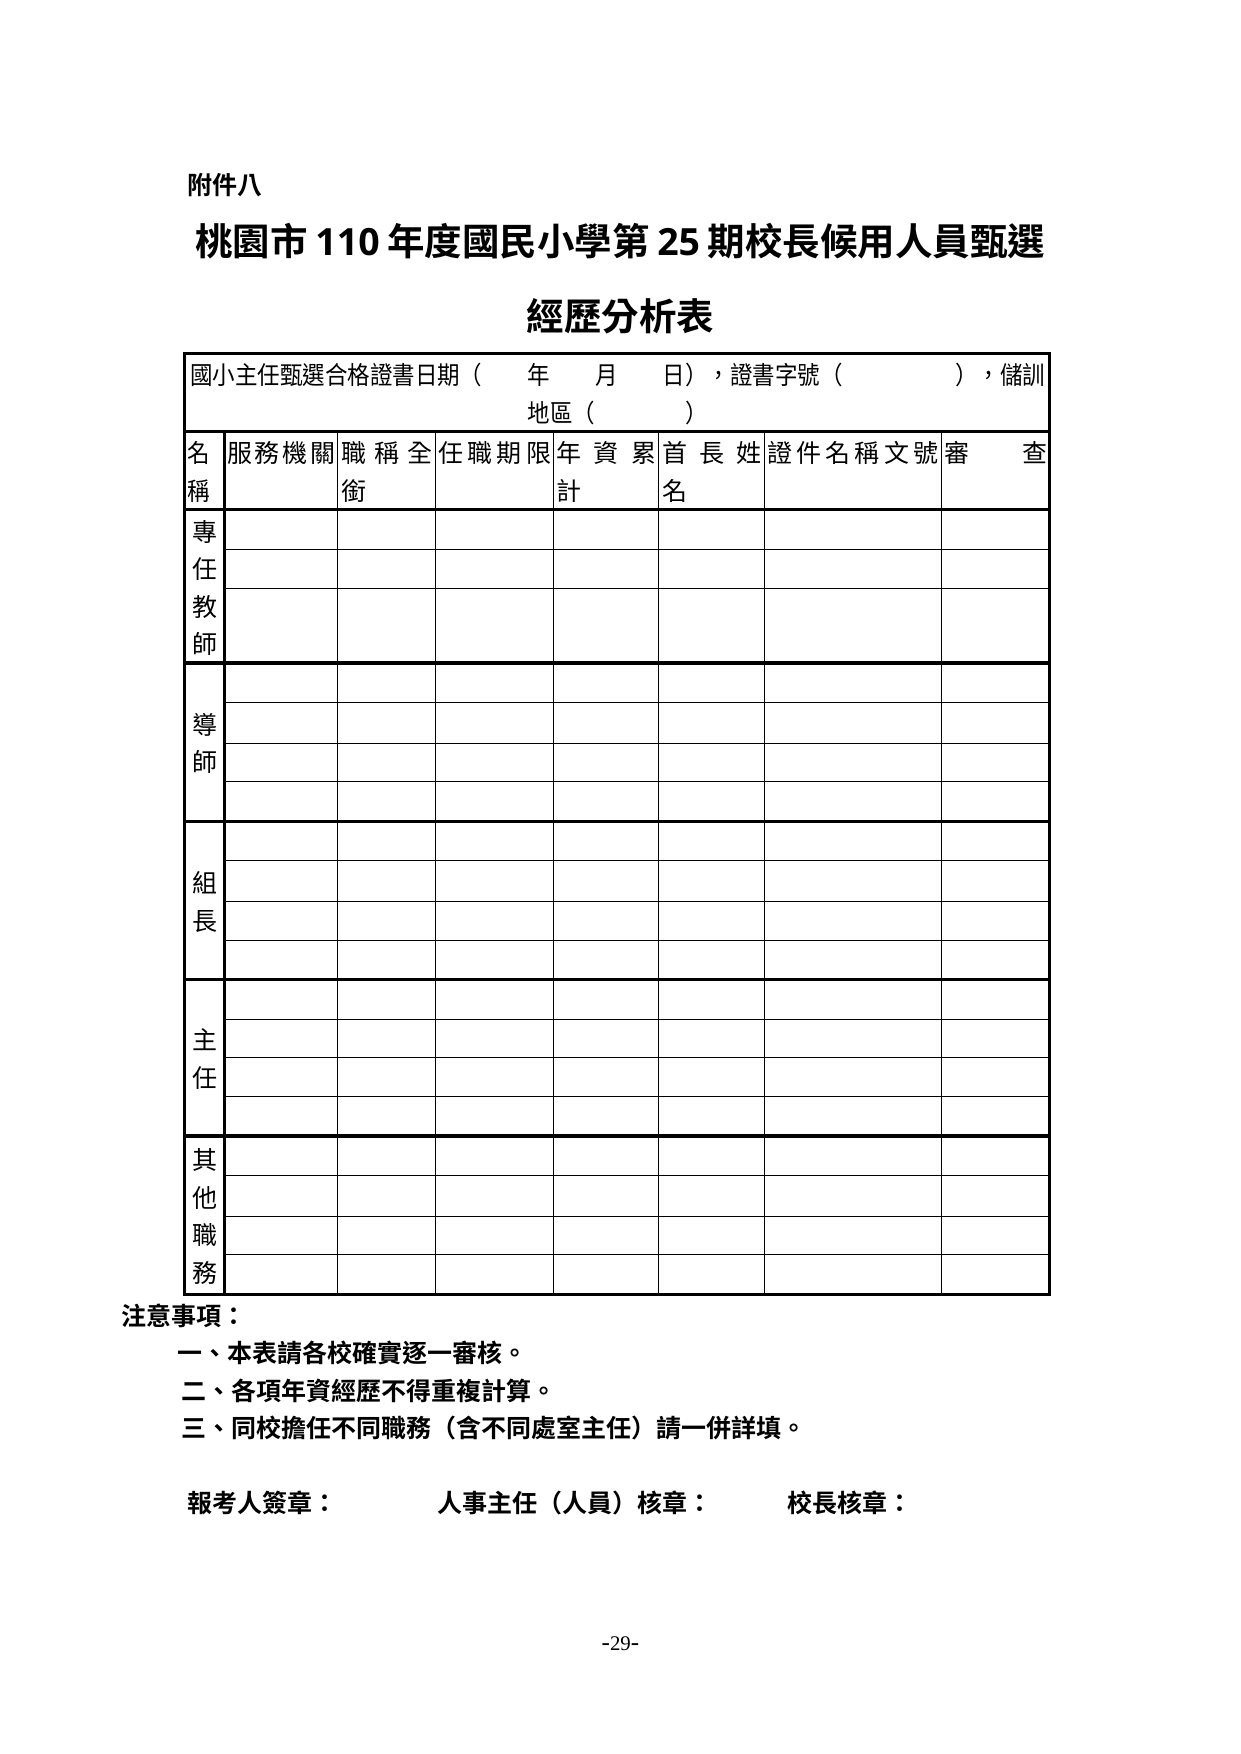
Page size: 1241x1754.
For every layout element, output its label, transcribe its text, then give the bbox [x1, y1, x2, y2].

table_cell [765, 1138, 941, 1175]
table_cell [338, 782, 435, 820]
table_cell [554, 1058, 658, 1096]
table_cell [436, 823, 553, 860]
table_cell [436, 1217, 553, 1254]
table_cell [554, 665, 658, 702]
table_cell [659, 511, 764, 549]
table_cell [226, 665, 337, 702]
table_cell 職稱全銜 [338, 433, 435, 508]
table_cell [338, 744, 435, 781]
table_cell 專任教師 [186, 511, 223, 661]
table_cell [338, 981, 435, 1019]
table_cell [554, 1217, 658, 1254]
table_cell [942, 782, 1048, 820]
table_cell [436, 665, 553, 702]
table_cell [338, 1255, 435, 1293]
table_cell [226, 1097, 337, 1134]
table_cell [659, 1058, 764, 1096]
table_cell [338, 1217, 435, 1254]
text 注意事項： [56, 1296, 1053, 1333]
text 附件八 [187, 164, 1053, 202]
table_cell [554, 1138, 658, 1175]
table_cell [765, 902, 941, 939]
table_cell [436, 1176, 553, 1216]
table_cell [436, 981, 553, 1019]
table_cell [554, 823, 658, 860]
table_cell [942, 941, 1048, 978]
table_cell [942, 665, 1048, 702]
table_cell [338, 511, 435, 549]
table_cell [659, 981, 764, 1019]
table_cell [554, 1020, 658, 1057]
table_cell [659, 1097, 764, 1134]
table_cell [942, 550, 1048, 587]
table_cell [226, 703, 337, 743]
table_cell [765, 703, 941, 743]
table_cell [436, 1255, 553, 1293]
table_cell [942, 744, 1048, 781]
table_cell 導師 [186, 665, 223, 820]
table_cell [942, 1020, 1048, 1057]
table_cell [338, 1020, 435, 1057]
table_cell [765, 550, 941, 587]
table_cell [765, 782, 941, 820]
table_cell [226, 550, 337, 587]
table_cell [338, 1097, 435, 1134]
text 二、各項年資經歷不得重複計算。 [56, 1371, 1053, 1408]
table_cell [659, 861, 764, 901]
table_cell [436, 861, 553, 901]
table_cell [436, 1058, 553, 1096]
table_cell [436, 703, 553, 743]
table_cell 服務機關 [226, 433, 337, 508]
table_cell 主任 [186, 981, 223, 1134]
table_cell [765, 744, 941, 781]
table_cell [659, 665, 764, 702]
table_cell [226, 1058, 337, 1096]
table_cell [436, 941, 553, 978]
table_cell [765, 1255, 941, 1293]
table_cell [942, 1097, 1048, 1134]
table_cell [554, 782, 658, 820]
table_cell [765, 589, 941, 661]
table_cell [436, 1097, 553, 1134]
table_cell [659, 703, 764, 743]
table_cell [659, 1217, 764, 1254]
table_cell [226, 981, 337, 1019]
table_cell [338, 1138, 435, 1175]
table_cell 證件名稱文號 [765, 433, 941, 508]
table_cell [765, 1176, 941, 1216]
table_cell [338, 665, 435, 702]
table_cell 任職期限 [436, 433, 553, 508]
table_cell [765, 823, 941, 860]
table_cell [436, 782, 553, 820]
table_cell [765, 1097, 941, 1134]
table_cell [765, 511, 941, 549]
text 三、同校擔任不同職務（含不同處室主任）請一併詳填。 [56, 1408, 1053, 1446]
table_cell [942, 823, 1048, 860]
table_cell [659, 823, 764, 860]
table_cell [765, 665, 941, 702]
table_cell [436, 1020, 553, 1057]
table_cell [942, 703, 1048, 743]
table_cell [226, 1020, 337, 1057]
table_cell [554, 1176, 658, 1216]
table_cell 名稱 [186, 433, 223, 508]
table_cell [554, 744, 658, 781]
table_cell [436, 744, 553, 781]
table_cell [942, 981, 1048, 1019]
table_cell [338, 550, 435, 587]
table_cell [659, 744, 764, 781]
table_cell [659, 1020, 764, 1057]
table_cell [226, 941, 337, 978]
table_cell [338, 703, 435, 743]
table_cell [338, 1058, 435, 1096]
table_cell [338, 1176, 435, 1216]
table_cell [942, 1058, 1048, 1096]
table_cell [554, 902, 658, 939]
table_cell 年資累計 [554, 433, 658, 508]
table_cell [659, 941, 764, 978]
text 報考人簽章： 人事主任（人員）核章： 校長核章： [187, 1483, 1053, 1521]
table_cell [338, 823, 435, 860]
table_cell [226, 782, 337, 820]
text 一、本表請各校確實逐一審核。 [177, 1333, 1053, 1371]
table_cell [554, 1097, 658, 1134]
table_header 國小主任甄選合格證書日期（ 年 月 日），證書字號（ ），儲訓地區（ ） [186, 355, 1048, 430]
table_cell [659, 550, 764, 587]
table_cell 組長 [186, 823, 223, 978]
table_cell 其他職務 [186, 1138, 223, 1293]
table_cell [659, 1176, 764, 1216]
table_cell [338, 589, 435, 661]
text 桃園市110年度國民小學第25期校長候用人員甄選經歷分析表 [187, 202, 1053, 352]
table_cell [436, 550, 553, 587]
table_cell [942, 1176, 1048, 1216]
table_cell [226, 823, 337, 860]
table_cell [942, 1255, 1048, 1293]
table_cell [226, 511, 337, 549]
table_cell [765, 1217, 941, 1254]
table_cell [226, 1176, 337, 1216]
table_cell [226, 744, 337, 781]
table_cell [436, 1138, 553, 1175]
table_cell [554, 941, 658, 978]
table_cell [942, 1138, 1048, 1175]
table_cell [554, 550, 658, 587]
table_cell [659, 1138, 764, 1175]
table_cell [765, 1020, 941, 1057]
table_cell [338, 861, 435, 901]
table_cell [659, 902, 764, 939]
table_cell [765, 861, 941, 901]
table_cell [226, 1217, 337, 1254]
table_cell [942, 589, 1048, 661]
table_cell [226, 1255, 337, 1293]
table_cell [942, 1217, 1048, 1254]
table_cell 首長姓名 [659, 433, 764, 508]
table_cell [338, 902, 435, 939]
table_cell [554, 589, 658, 661]
table_cell [659, 782, 764, 820]
table_cell [765, 941, 941, 978]
table_cell [338, 941, 435, 978]
table_cell 審查 [942, 433, 1048, 508]
table_cell [554, 861, 658, 901]
table_cell [942, 861, 1048, 901]
table_cell [226, 1138, 337, 1175]
table_cell [436, 511, 553, 549]
table_cell [436, 589, 553, 661]
table_cell [554, 981, 658, 1019]
table_cell [659, 589, 764, 661]
table_cell [554, 703, 658, 743]
table_cell [765, 981, 941, 1019]
table_cell [659, 1255, 764, 1293]
table_cell [554, 511, 658, 549]
table_cell [942, 511, 1048, 549]
table_cell [436, 902, 553, 939]
table_cell [765, 1058, 941, 1096]
table_cell [226, 589, 337, 661]
table_cell [226, 861, 337, 901]
table_cell [554, 1255, 658, 1293]
table_cell [226, 902, 337, 939]
table_cell [942, 902, 1048, 939]
